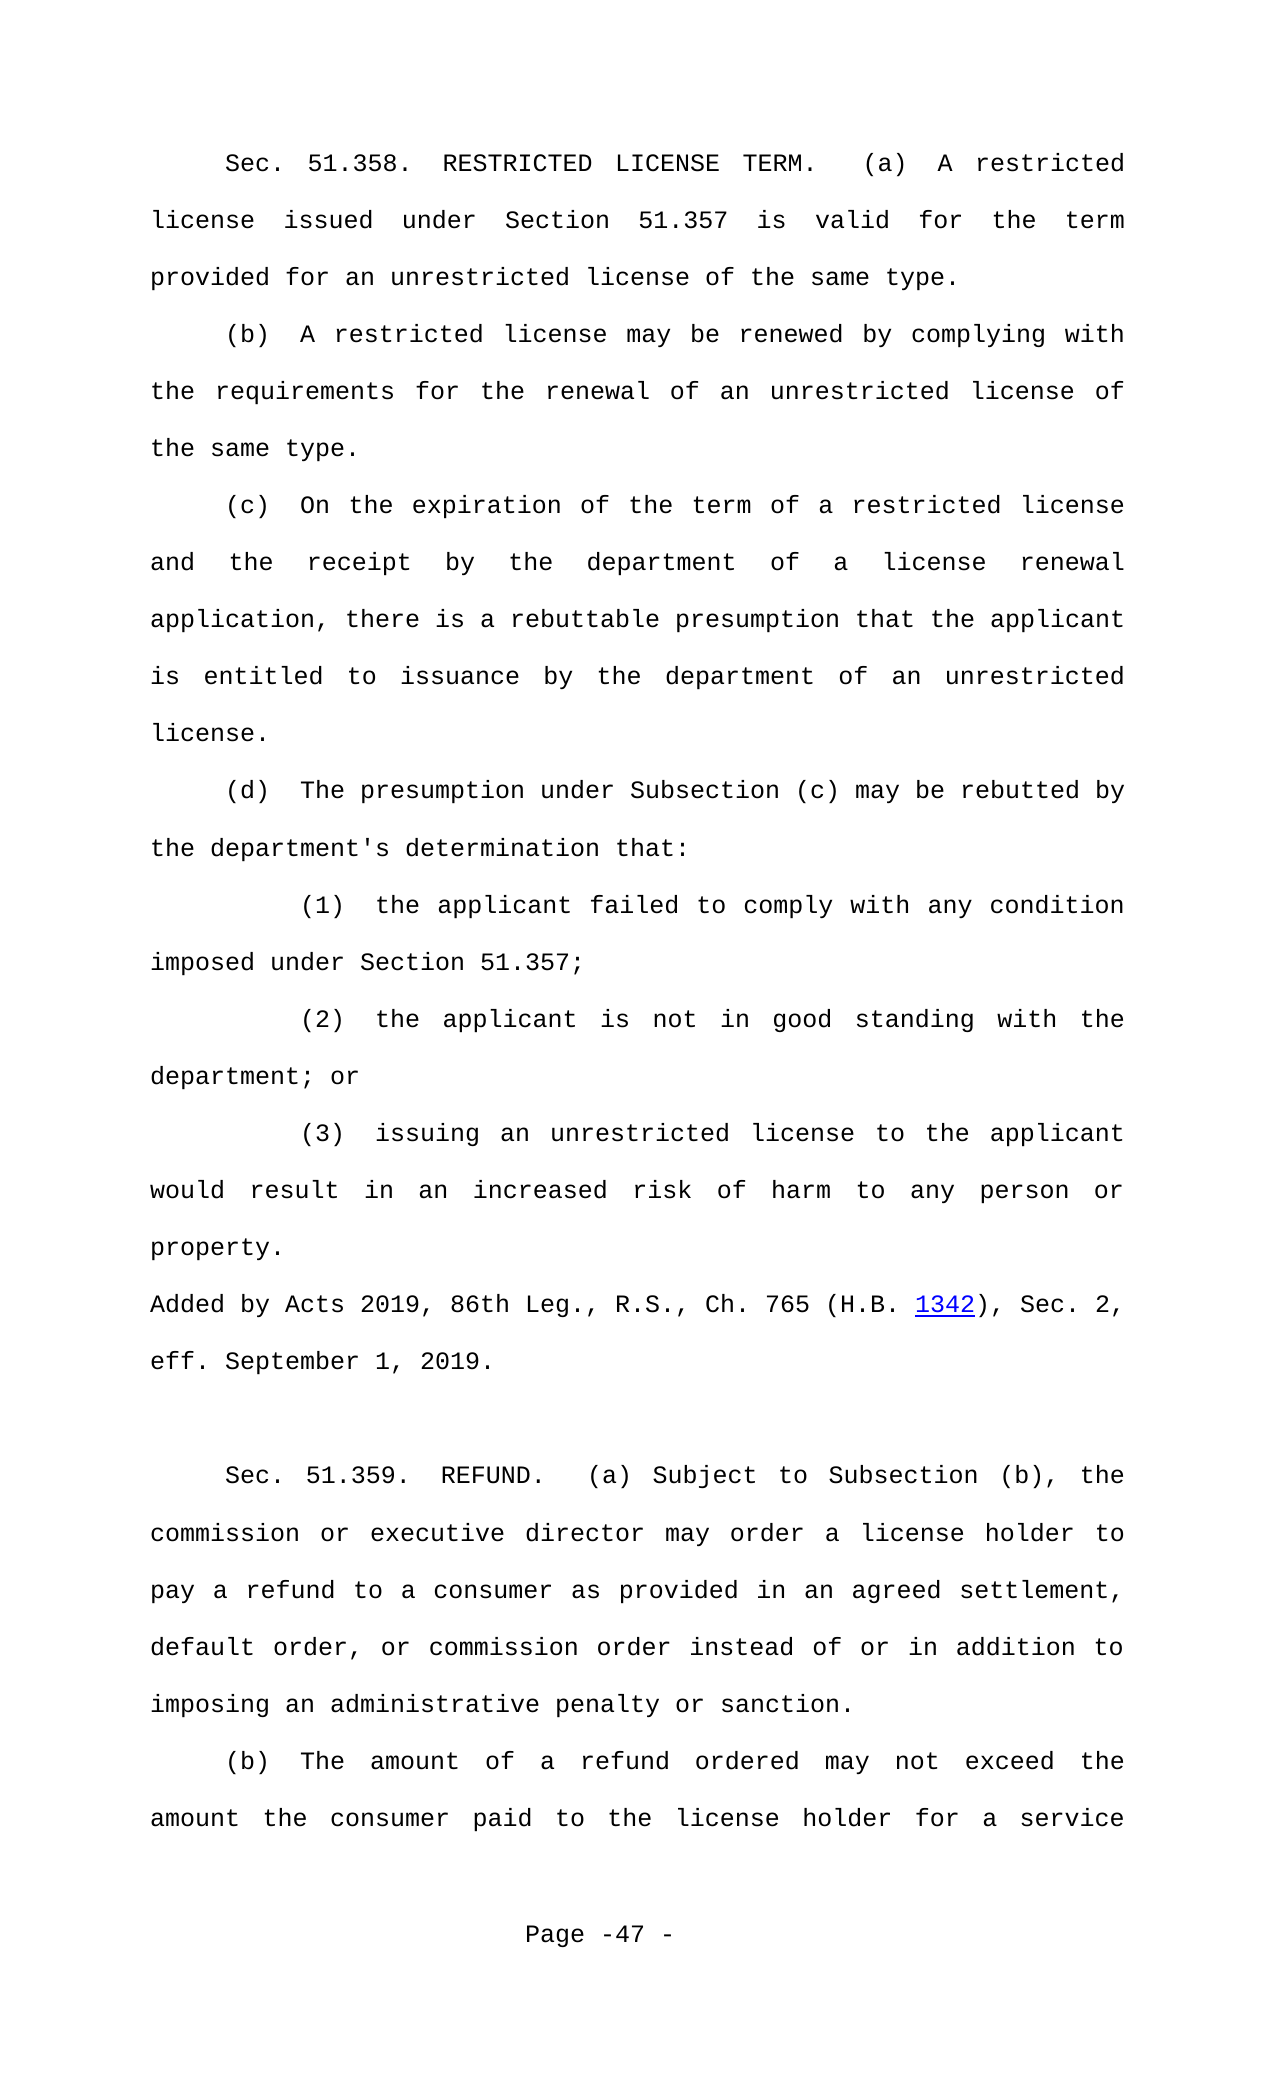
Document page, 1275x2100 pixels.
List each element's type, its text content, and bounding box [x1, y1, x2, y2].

text (d) The presumption under Subsection (c) may be rebutted by the department's determination that: [150, 778, 1125, 863]
text Sec. 51.358. RESTRICTED LICENSE TERM. (a) A restricted license issued under Section 51.357 is valid for the term provided for an unrestricted license of the same type. [150, 150, 1125, 293]
text (c) On the expiration of the term of a restricted license and the receipt by the department of a license renewal application, there is a rebuttable presumption that the applicant is entitled to issuance by the department of an unrestricted license. [150, 492, 1125, 749]
text (3) issuing an unrestricted license to the applicant would result in an increased risk of harm to any person or property. [150, 1120, 1125, 1263]
text (2) the applicant is not in good standing with the department; or [150, 1006, 1125, 1092]
text (b) A restricted license may be renewed by complying with the requirements for the renewal of an unrestricted license of the same type. [150, 321, 1125, 464]
text Sec. 51.359. REFUND. (a) Subject to Subsection (b), the commission or executive director may order a license holder to pay a refund to a consumer as provided in an agreed settlement, default order, or commission order instead of or in addition to imposing an administrative penalty or sanction. [150, 1463, 1125, 1720]
text (1) the applicant failed to comply with any condition imposed under Section 51.357; [150, 892, 1125, 978]
text Added by Acts 2019, 86th Leg., R.S., Ch. 765 (H.B. 1342), Sec. 2, eff. September 1, 2019. [150, 1292, 1125, 1377]
